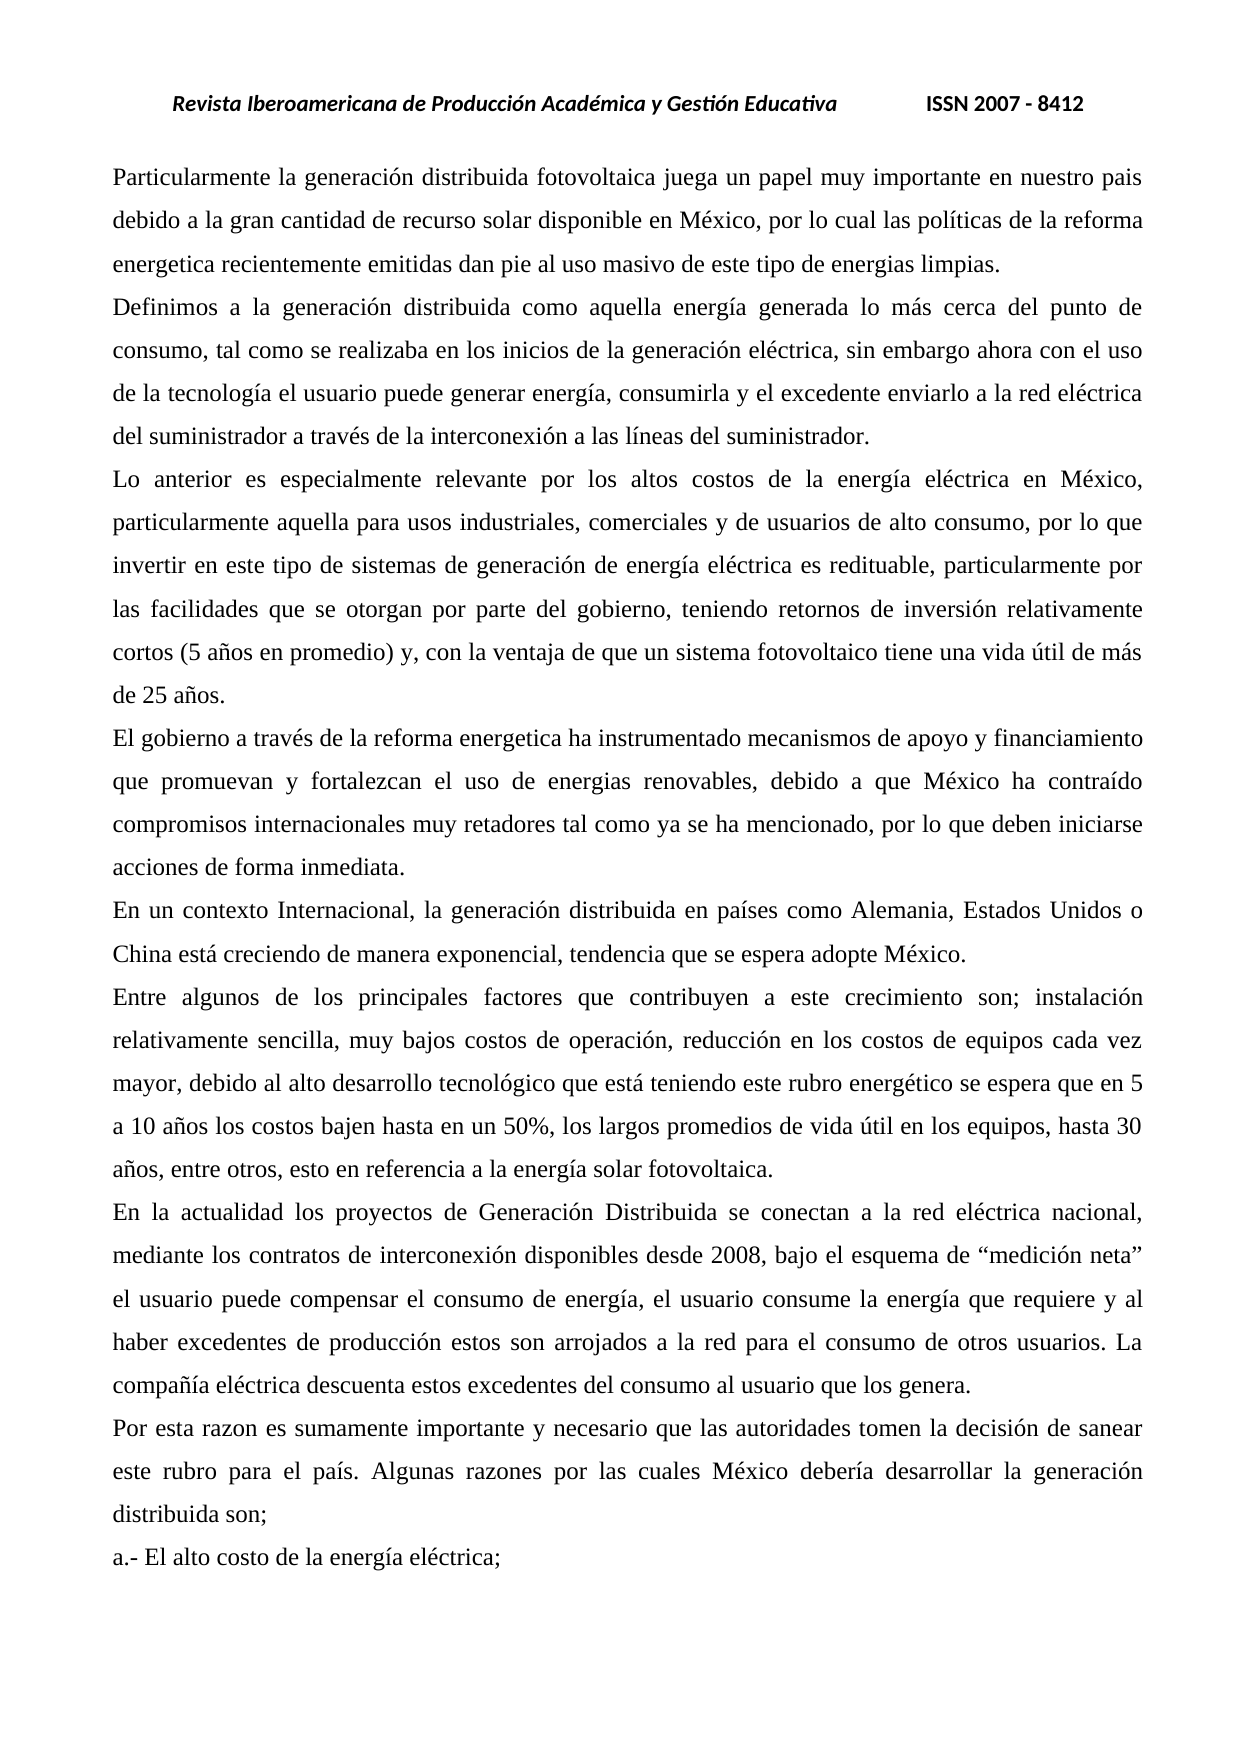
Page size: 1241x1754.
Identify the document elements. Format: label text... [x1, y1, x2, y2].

text En un contexto Internacional, la generación distribuida en países como Alemania, Estados Unidos o China está creciendo de manera exponencial, tendencia que se espera adopte México. [112, 896, 1144, 967]
text Definimos a la generación distribuida como aquella energía generada lo más cerca del punto de consumo, tal como se realizaba en los inicios de la generación eléctrica, sin embargo ahora con el uso de la tecnología el usuario puede generar energía, consumirla y el excedente enviarlo a la red eléctrica del suministrador a través de la interconexión a las líneas del suministrador. [112, 292, 1144, 450]
text a.- El alto costo de la energía eléctrica; [112, 1542, 1144, 1571]
text Lo anterior es especialmente relevante por los altos costos de la energía eléctrica en México, particularmente aquella para usos industriales, comerciales y de usuarios de alto consumo, por lo que invertir en este tipo de sistemas de generación de energía eléctrica es redituable, particularmente por las facilidades que se otorgan por parte del gobierno, teniendo retornos de inversión relativamente cortos (5 años en promedio) y, con la ventaja de que un sistema fotovoltaico tiene una vida útil de más de 25 años. [112, 464, 1144, 709]
text Entre algunos de los principales factores que contribuyen a este crecimiento son; instalación relativamente sencilla, muy bajos costos de operación, reducción en los costos de equipos cada vez mayor, debido al alto desarrollo tecnológico que está teniendo este rubro energético se espera que en 5 a 10 años los costos bajen hasta en un 50%, los largos promedios de vida útil en los equipos, hasta 30 años, entre otros, esto en referencia a la energía solar fotovoltaica. [112, 982, 1144, 1183]
text Particularmente la generación distribuida fotovoltaica juega un papel muy importante en nuestro pais debido a la gran cantidad de recurso solar disponible en México, por lo cual las políticas de la reforma energetica recientemente emitidas dan pie al uso masivo de este tipo de energias limpias. [112, 162, 1144, 277]
text El gobierno a través de la reforma energetica ha instrumentado mecanismos de apoyo y financiamiento que promuevan y fortalezcan el uso de energias renovables, debido a que México ha contraído compromisos internacionales muy retadores tal como ya se ha mencionado, por lo que deben iniciarse acciones de forma inmediata. [112, 723, 1144, 881]
text En la actualidad los proyectos de Generación Distribuida se conectan a la red eléctrica nacional, mediante los contratos de interconexión disponibles desde 2008, bajo el esquema de “medición neta” el usuario puede compensar el consumo de energía, el usuario consume la energía que requiere y al haber excedentes de producción estos son arrojados a la red para el consumo de otros usuarios. La compañía eléctrica descuenta estos excedentes del consumo al usuario que los genera. [112, 1197, 1144, 1399]
text Por esta razon es sumamente importante y necesario que las autoridades tomen la decisión de sanear este rubro para el país. Algunas razones por las cuales México debería desarrollar la generación distribuida son; [112, 1413, 1144, 1528]
